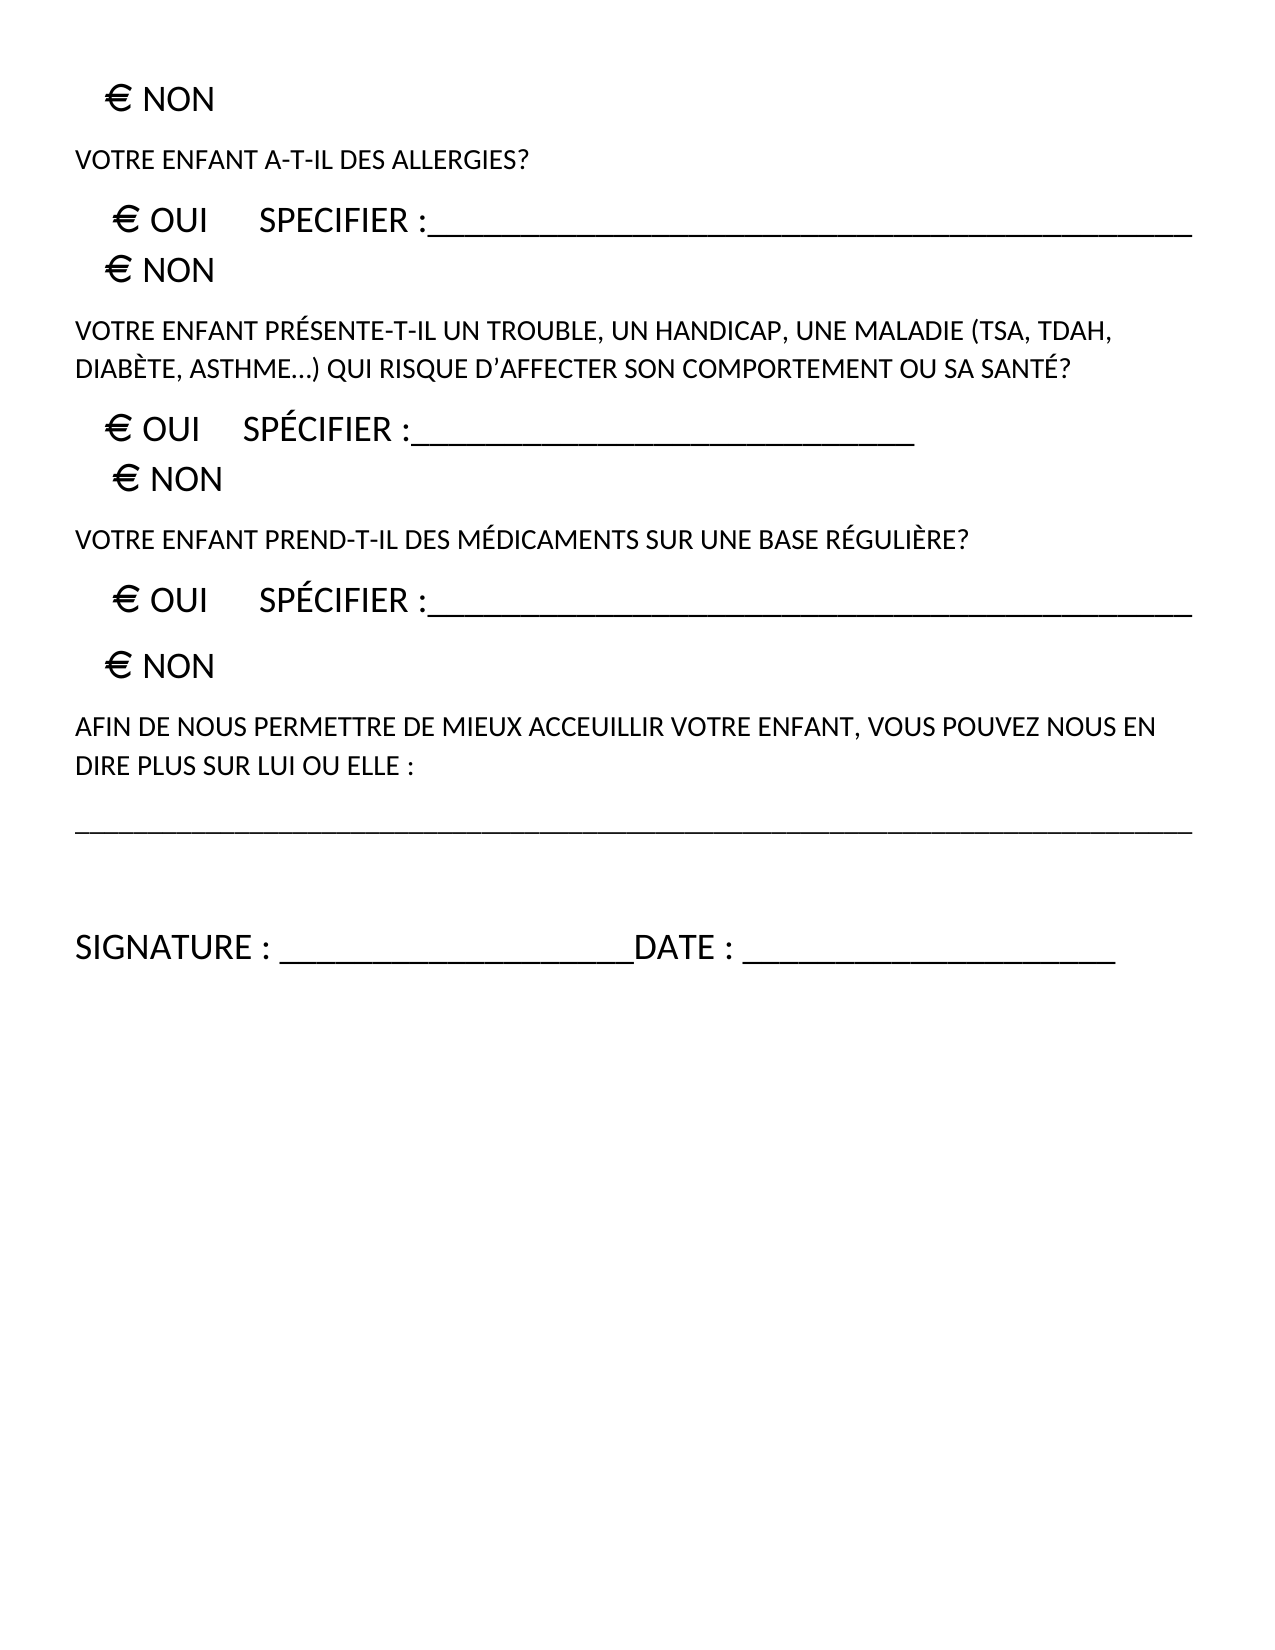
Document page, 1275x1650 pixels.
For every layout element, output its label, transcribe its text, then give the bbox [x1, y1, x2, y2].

list OUI SPECIFIER :_________________________________________ [112, 196, 1200, 242]
text VOTRE ENFANT A-T-IL DES ALLERGIES? [75, 141, 1200, 177]
text AFIN DE NOUS PERMETTRE DE MIEUX ACCEUILLIR VOTRE ENFANT, VOUS POUVEZ NOUS EN DIRE PLUS SUR LUI OU ELLE : [75, 708, 1200, 782]
list NON [104, 75, 1200, 121]
list NON [104, 246, 1200, 292]
list NON [112, 455, 1200, 501]
list OUI SPÉCIFIER :_________________________________________ [112, 576, 1200, 622]
list NON [104, 642, 1200, 688]
text _____________________________________________________________________________ [75, 802, 1200, 838]
text SIGNATURE : ___________________DATE : ____________________ [75, 923, 1200, 969]
list OUI SPÉCIFIER :___________________________ [104, 405, 1200, 451]
text VOTRE ENFANT PRÉSENTE-T-IL UN TROUBLE, UN HANDICAP, UNE MALADIE (TSA, TDAH, DIABÈTE, ASTHME…) QUI RISQUE D’AFFECTER SON COMPORTEMENT OU SA SANTÉ? [75, 312, 1200, 386]
text VOTRE ENFANT PREND-T-IL DES MÉDICAMENTS SUR UNE BASE RÉGULIÈRE? [75, 521, 1200, 557]
